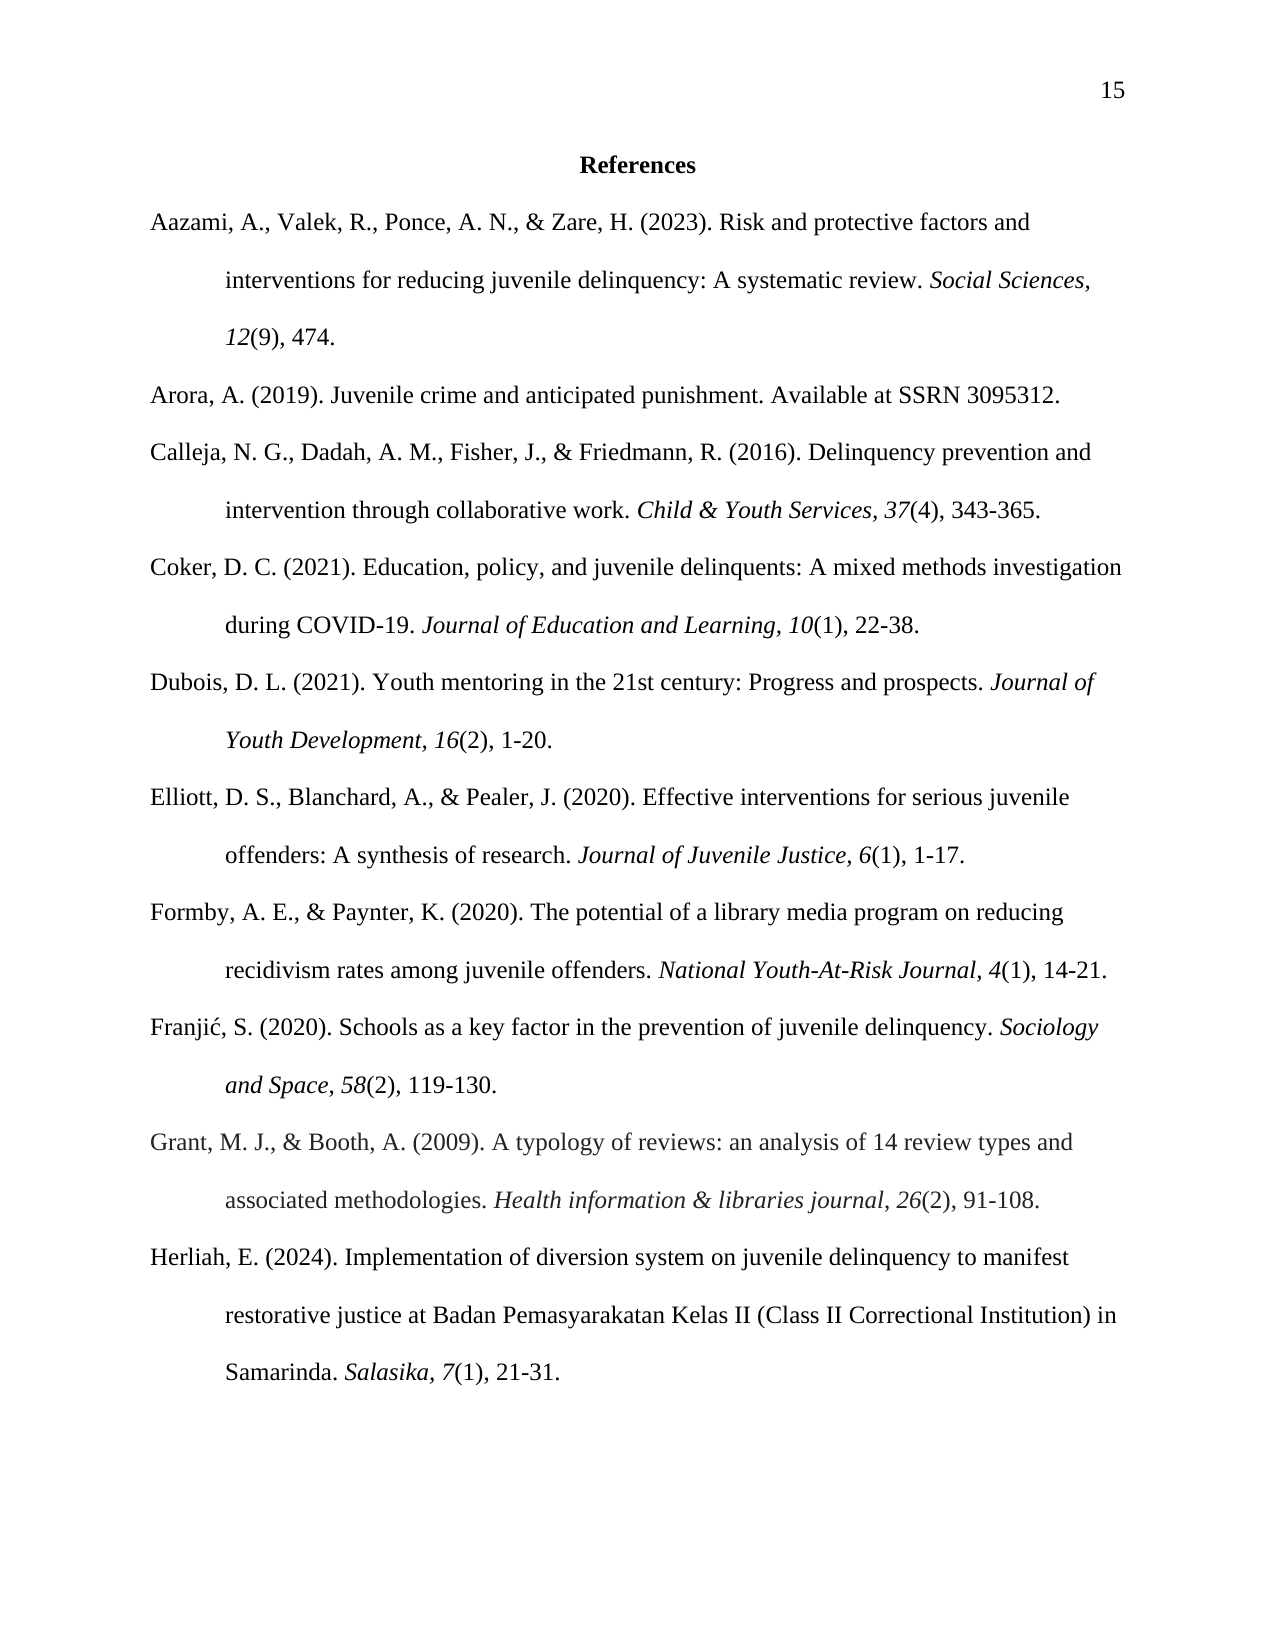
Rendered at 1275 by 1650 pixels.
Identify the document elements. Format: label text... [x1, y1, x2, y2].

text Formby, A. E., & Paynter, K. (2020). The potential of a library media program on reducing recidivism rates among juvenile offenders. National Youth-At-Risk Journal, 4(1), 14-21. [150, 897, 1125, 984]
text Aazami, A., Valek, R., Ponce, A. N., & Zare, H. (2023). Risk and protective factors and interventions for reducing juvenile delinquency: A systematic review. Social Sciences, 12(9), 474. [150, 207, 1125, 351]
text Elliott, D. S., Blanchard, A., & Pealer, J. (2020). Effective interventions for serious juvenile offenders: A synthesis of research. Journal of Juvenile Justice, 6(1), 1-17. [150, 782, 1125, 869]
text References [150, 150, 1125, 179]
text Coker, D. C. (2021). Education, policy, and juvenile delinquents: A mixed methods investigation during COVID-19. Journal of Education and Learning, 10(1), 22-38. [150, 552, 1125, 639]
text Franjić, S. (2020). Schools as a key factor in the prevention of juvenile delinquency. Sociology and Space, 58(2), 119-130. [150, 1012, 1125, 1099]
text Arora, A. (2019). Juvenile crime and anticipated punishment. Available at SSRN 3095312. [150, 380, 1125, 409]
text Dubois, D. L. (2021). Youth mentoring in the 21st century: Progress and prospects. Journal of Youth Development, 16(2), 1-20. [150, 667, 1125, 754]
text Grant, M. J., & Booth, A. (2009). A typology of reviews: an analysis of 14 review types and associated methodologies. Health information & libraries journal, 26(2), 91-108. [150, 1127, 1125, 1214]
text Calleja, N. G., Dadah, A. M., Fisher, J., & Friedmann, R. (2016). Delinquency prevention and intervention through collaborative work. Child & Youth Services, 37(4), 343-365. [150, 437, 1125, 524]
text Herliah, E. (2024). Implementation of diversion system on juvenile delinquency to manifest restorative justice at Badan Pemasyarakatan Kelas II (Class II Correctional Institution) in Samarinda. Salasika, 7(1), 21-31. [150, 1242, 1125, 1386]
